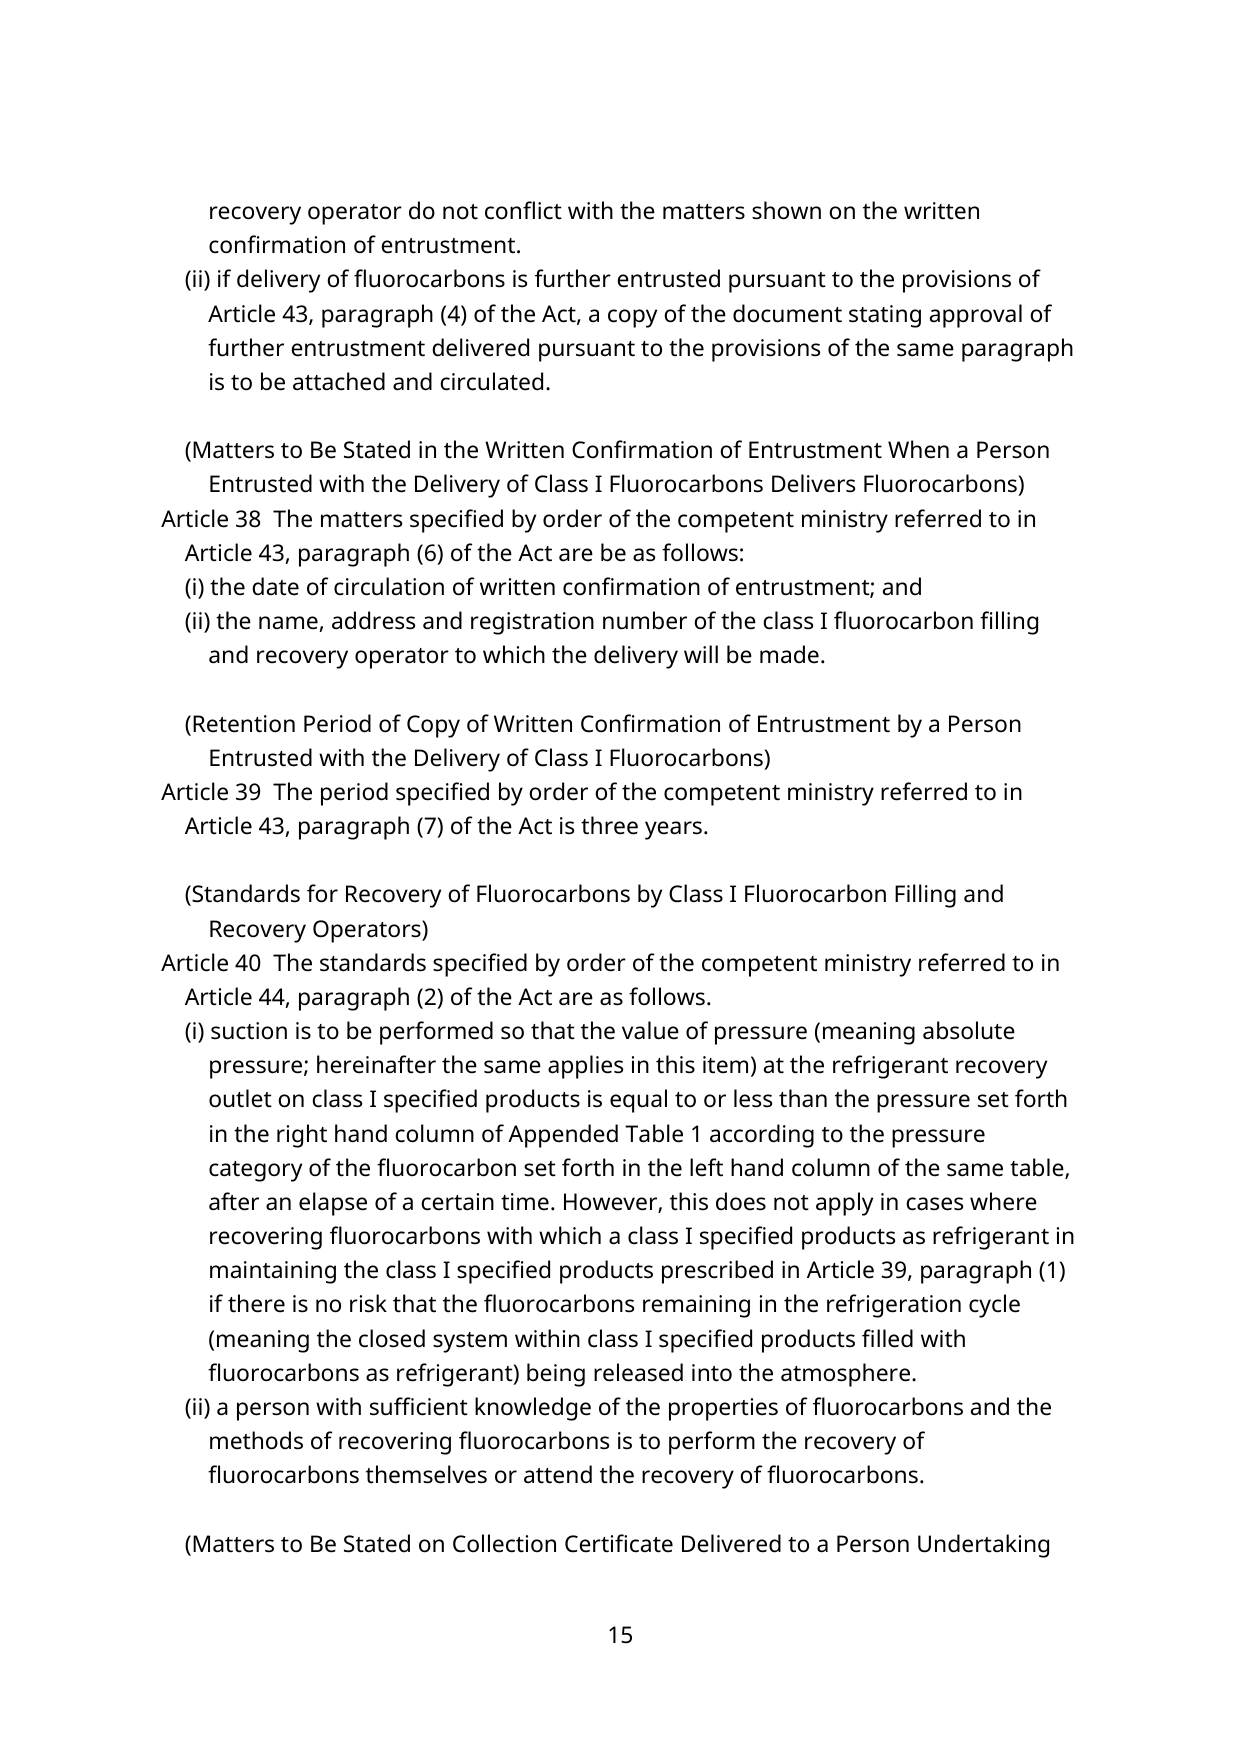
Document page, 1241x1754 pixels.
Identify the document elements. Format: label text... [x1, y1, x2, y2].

text Article 38 The matters specified by order of the competent ministry referred to in Article 43, paragraph (6) of the Act are be as follows: [161, 501, 1079, 569]
text (Retention Period of Copy of Written Confirmation of Entrustment by a Person Entrusted with the Delivery of Class I Fluorocarbons) [184, 706, 1079, 774]
text (ii) the name, address and registration number of the class I fluorocarbon filling and recovery operator to which the delivery will be made. [184, 604, 1079, 672]
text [184, 194, 1079, 262]
text (ii) a person with sufficient knowledge of the properties of fluorocarbons and the methods of recovering fluorocarbons is to perform the recovery of fluorocarbons themselves or attend the recovery of fluorocarbons. [184, 1389, 1079, 1492]
text (Matters to Be Stated in the Written Confirmation of Entrustment When a Person Entrusted with the Delivery of Class I Fluorocarbons Delivers Fluorocarbons) [184, 433, 1079, 501]
text (ii) if delivery of fluorocarbons is further entrusted pursuant to the provisions of Article 43, paragraph (4) of the Act, a copy of the document stating approval of further entrustment delivered pursuant to the provisions of the same paragraph is to be attached and circulated. [184, 262, 1079, 399]
text Article 40 The standards specified by order of the competent ministry referred to in Article 44, paragraph (2) of the Act are as follows. [161, 945, 1079, 1014]
text (i) suction is to be performed so that the value of pressure (meaning absolute pressure; hereinafter the same applies in this item) at the refrigerant recovery outlet on class I specified products is equal to or less than the pressure set forth in the right hand column of Appended Table 1 according to the pressure category of the fluorocarbon set forth in the left hand column of the same table, after an elapse of a certain time. However, this does not apply in cases where recovering fluorocarbons with which a class I specified products as refrigerant in maintaining the class I specified products prescribed in Article 39, paragraph (1) if there is no risk that the fluorocarbons remaining in the refrigeration cycle (meaning the closed system within class I specified products filled with fluorocarbons as refrigerant) being released into the atmosphere. [184, 1014, 1079, 1389]
text (Standards for Recovery of Fluorocarbons by Class I Fluorocarbon Filling and Recovery Operators) [184, 877, 1079, 945]
text (i) the date of circulation of written confirmation of entrustment; and [184, 569, 1079, 604]
text Article 39 The period specified by order of the competent ministry referred to in Article 43, paragraph (7) of the Act is three years. [161, 774, 1079, 843]
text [184, 1526, 1079, 1560]
